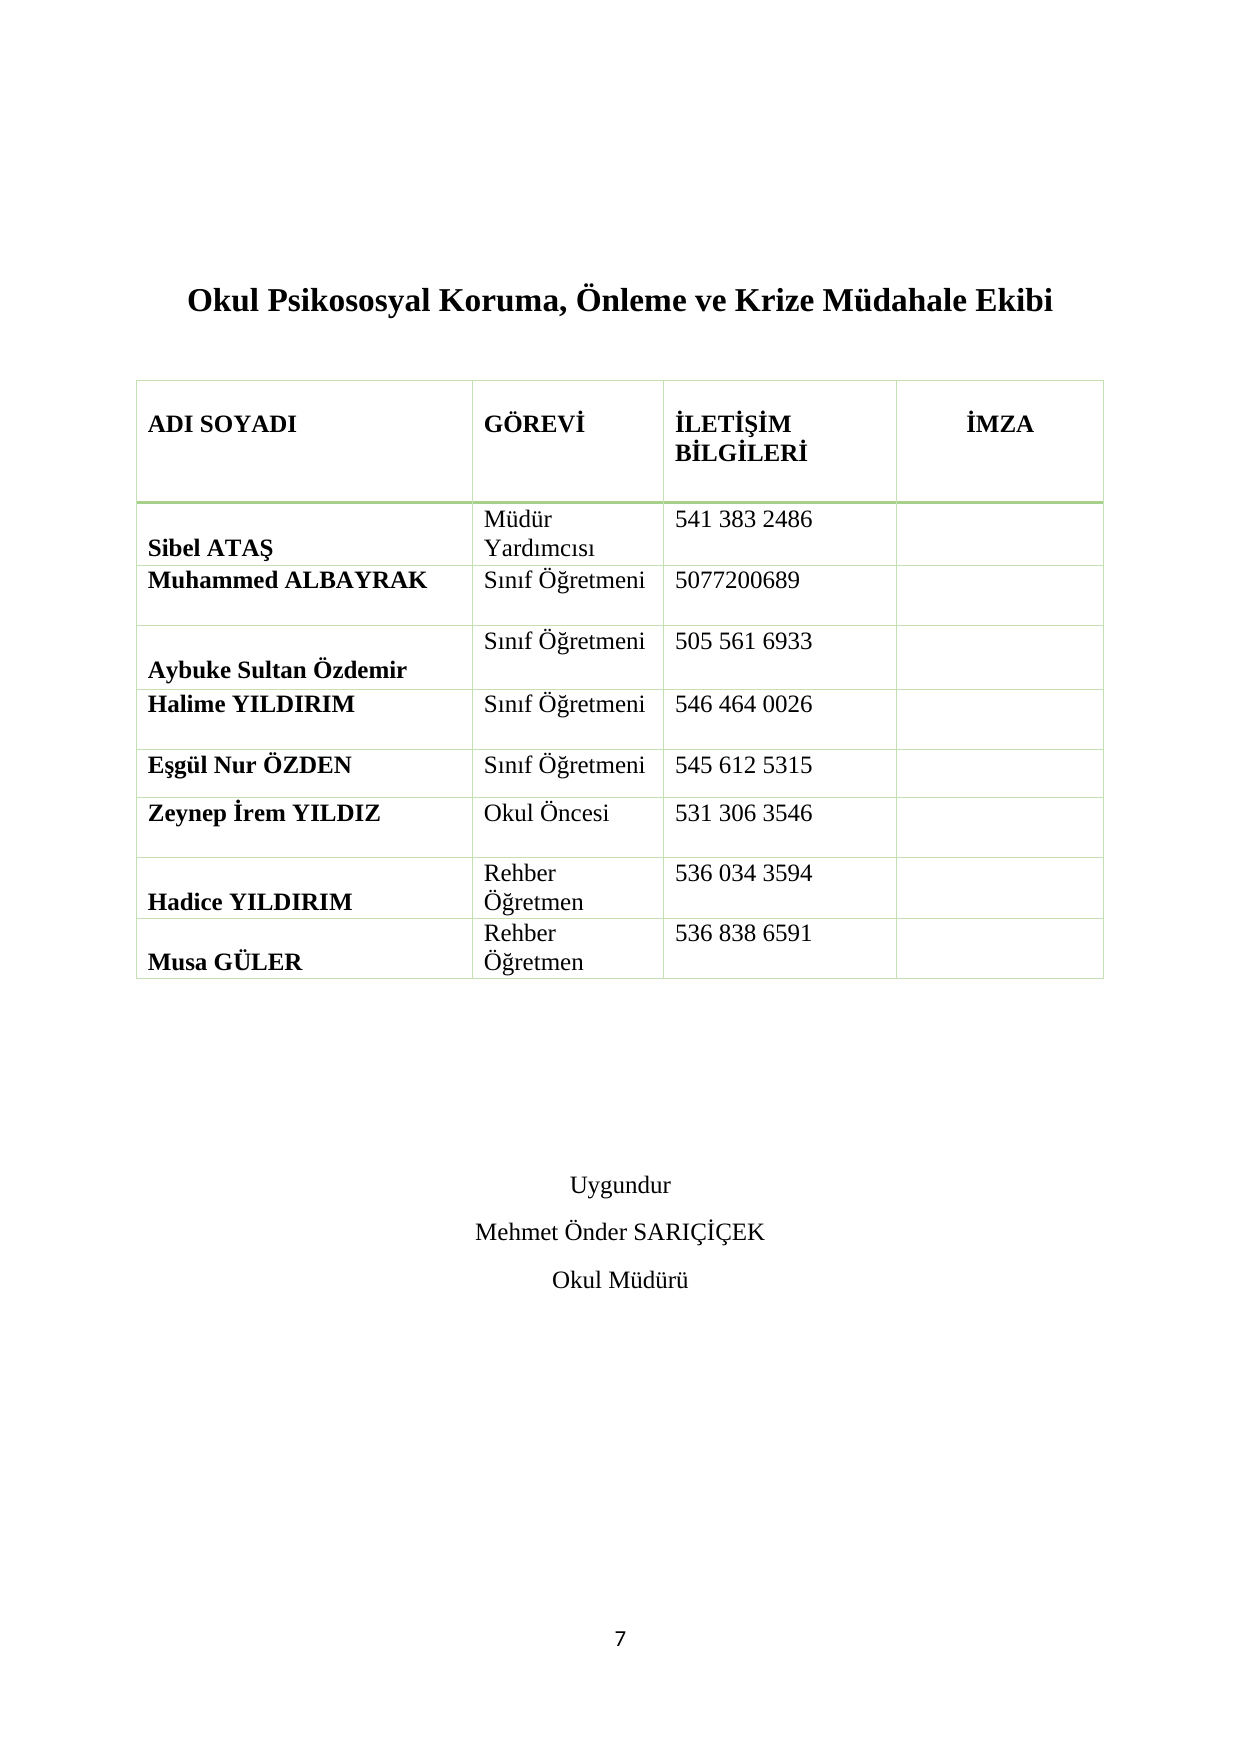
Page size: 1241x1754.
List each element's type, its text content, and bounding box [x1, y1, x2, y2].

text Mehmet Önder SARIÇİÇEK [148, 1217, 1093, 1246]
table_cell Sınıf Öğretmeni [473, 626, 663, 688]
table_cell 541 383 2486 [664, 504, 896, 564]
table_cell 546 464 0026 [664, 690, 896, 749]
table_cell Sınıf Öğretmeni [473, 566, 663, 625]
table_cell 536 034 3594 [664, 858, 896, 917]
table_cell 545 612 5315 [664, 750, 896, 797]
table_cell Okul Öncesi [473, 798, 663, 857]
table_cell Sınıf Öğretmeni [473, 690, 663, 749]
table_cell [897, 504, 1103, 564]
table_cell [897, 626, 1103, 688]
table_cell Hadice YILDIRIM [137, 858, 472, 917]
table_cell [897, 750, 1103, 797]
table_header GÖREVİ [473, 381, 663, 501]
text Uygundur [148, 1170, 1093, 1198]
table_cell 505 561 6933 [664, 626, 896, 688]
table_cell Muhammed ALBAYRAK [137, 566, 472, 625]
table_cell [897, 566, 1103, 625]
table_cell Musa GÜLER [137, 919, 472, 978]
text Okul Müdürü [148, 1265, 1093, 1294]
table_cell 5077200689 [664, 566, 896, 625]
table_header ADI SOYADI [137, 381, 472, 501]
table_header İLETİŞİM BİLGİLERİ [664, 381, 896, 501]
table_cell [897, 858, 1103, 917]
table_header İMZA [897, 381, 1103, 501]
table_cell Zeynep İrem YILDIZ [137, 798, 472, 857]
table_cell Sibel ATAŞ [137, 504, 472, 564]
table_cell Müdür Yardımcısı [473, 504, 663, 564]
table_cell Aybuke Sultan Özdemir [137, 626, 472, 688]
subtitle Okul Psikososyal Koruma, Önleme ve Krize Müdahale Ekibi [148, 280, 1093, 319]
table_cell Sınıf Öğretmeni [473, 750, 663, 797]
table_cell 531 306 3546 [664, 798, 896, 857]
table_cell [897, 919, 1103, 978]
table_cell 536 838 6591 [664, 919, 896, 978]
table_cell Rehber Öğretmen [473, 858, 663, 917]
table_cell Eşgül Nur ÖZDEN [137, 750, 472, 797]
table_cell [897, 690, 1103, 749]
table_cell Halime YILDIRIM [137, 690, 472, 749]
table_cell Rehber Öğretmen [473, 919, 663, 978]
table_cell [897, 798, 1103, 857]
